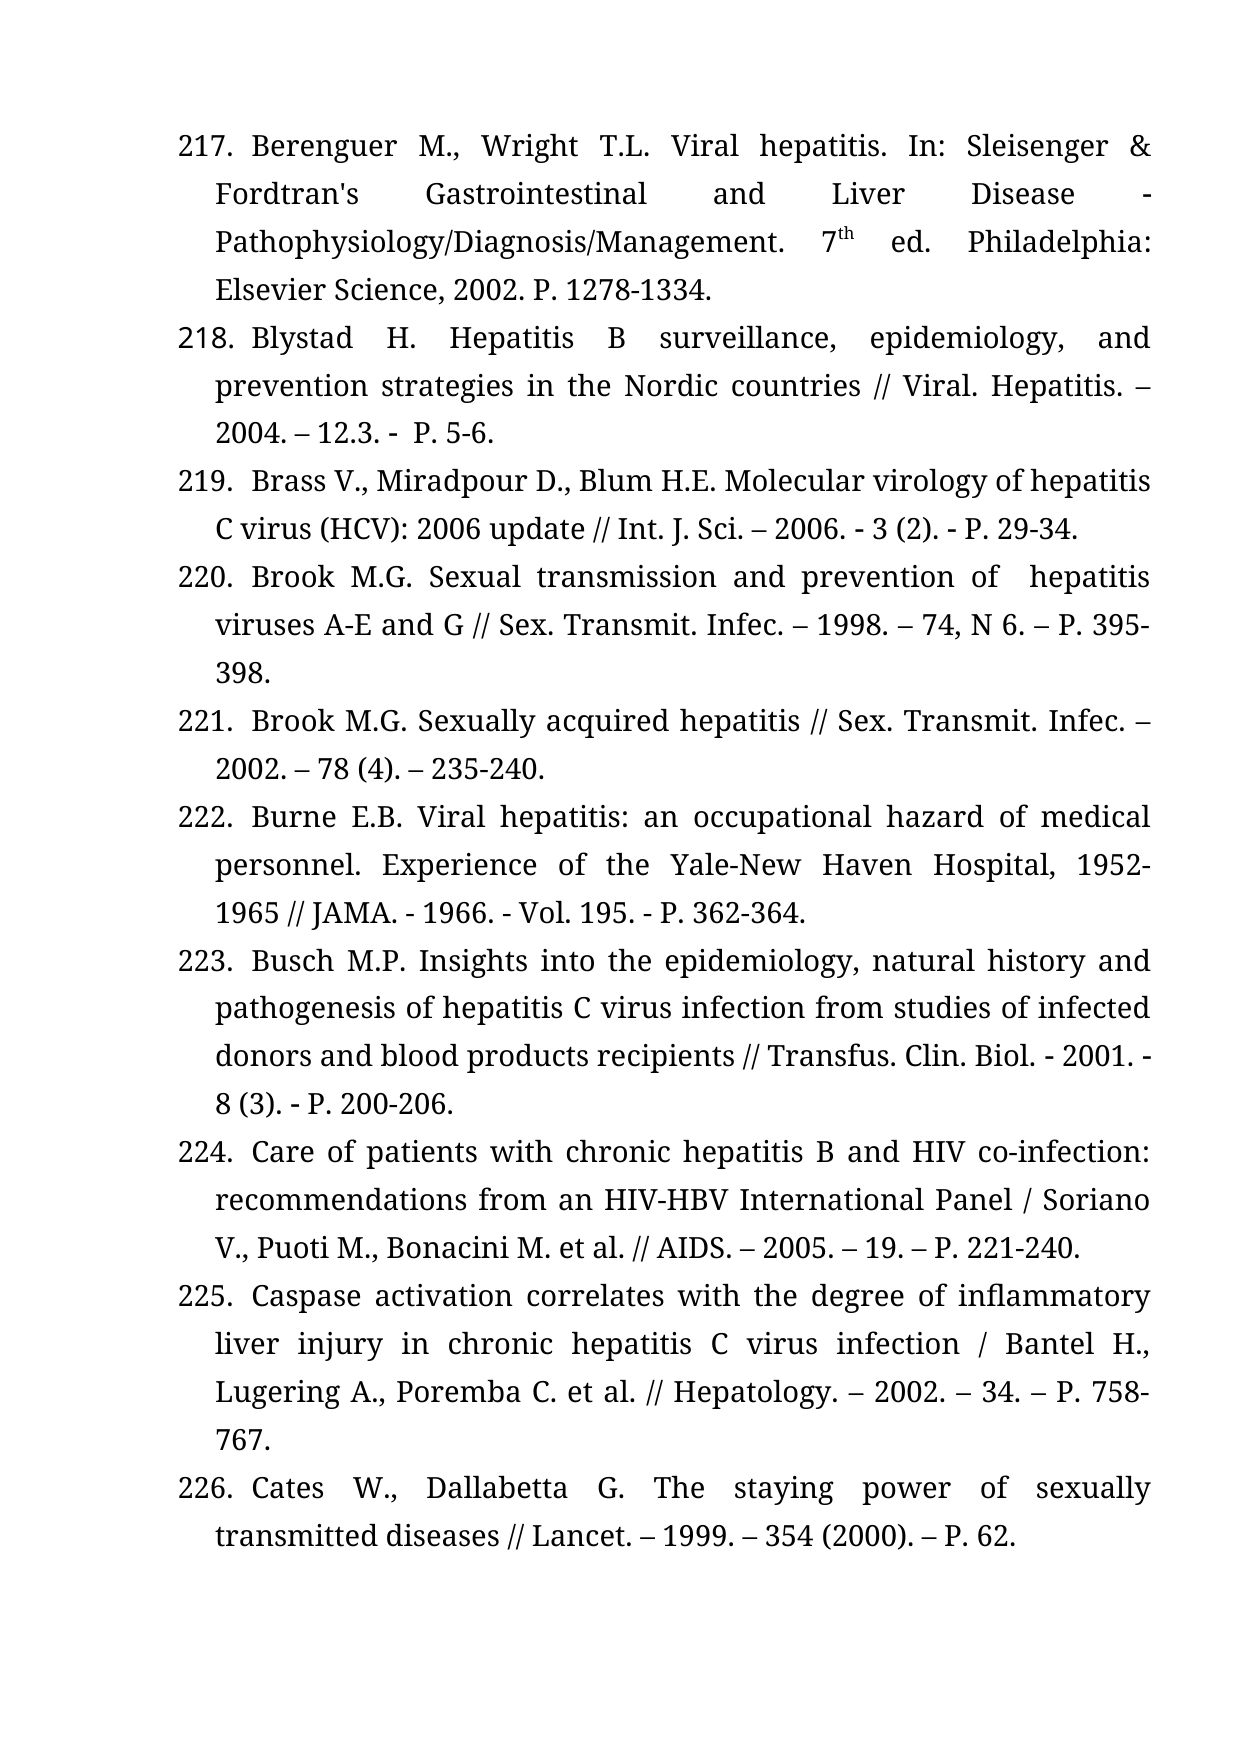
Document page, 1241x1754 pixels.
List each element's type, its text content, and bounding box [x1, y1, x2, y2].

list Burne E.B. Viral hepatitis: an occupational hazard of medical personnel. Experience of the Yale-New Haven Hospital, 1952-1965 // JAMA. - 1966. - Vol. 195. - P. 362-364. [177, 789, 1152, 933]
list Berenguer M., Wright T.L. Viral hepatitis. In: Sleisenger & Fordtran's Gastrointestinal and Liver Disease Pathophysiology/Diagnosis/Management. 7th ed. Philadelphia: Elsevier Science, 2002. Р. 1278-1334. [177, 118, 1152, 310]
list Caspase activation correlates with the degree of inflammatory liver injury in chronic hepatitis C virus infection / Bantel H., Lugering A., Poremba C. et al. // Hepatology. – 2002. – 34. – P. 758-767. [177, 1268, 1152, 1460]
list Blystad H. Hepatitis B surveillance, epidemiology, and prevention strategies in the Nordic countries // Viral. Hepatitis. – 2004. – 12.3. P. 5-6. [177, 310, 1152, 453]
list Busch M.P. Insights into the epidemiology, natural history and pathogenesis of hepatitis C virus infection from studies of infected donors and blood products recipients // Transfus. Clin. Biol. 2001. 8 (3). P. 200-206. [177, 933, 1152, 1124]
list Care of patients with chronic hepatitis B and HIV co-infection: recommendations from an HIV-HBV International Panel / Soriano V., Puoti M., Bonacini M. et al. // AIDS. – 2005. – 19. – Р. 221-240. [177, 1124, 1152, 1268]
list Brook M.G. Sexually acquired hepatitis // Sex. Transmit. Infec. – 2002. – 78 (4). – 235-240. [177, 693, 1152, 789]
list Brass V., Miradpour D., Blum H.E. Molecular virology of hepatitis C virus (HCV): 2006 update // Int. J. Sci. – 2006. 3 (2). P. 29-34. [177, 453, 1152, 549]
list Cates W., Dallabetta G. The staying power of sexually transmitted diseases // Lancet. – 1999. – 354 (2000). – P. 62. [177, 1460, 1152, 1556]
list Brook M.G. Sexual transmission and prevention of hepatitis viruses A-E and G // Sex. Transmit. Infec. – 1998. – 74, N 6. – P. 395-398. [177, 549, 1152, 693]
